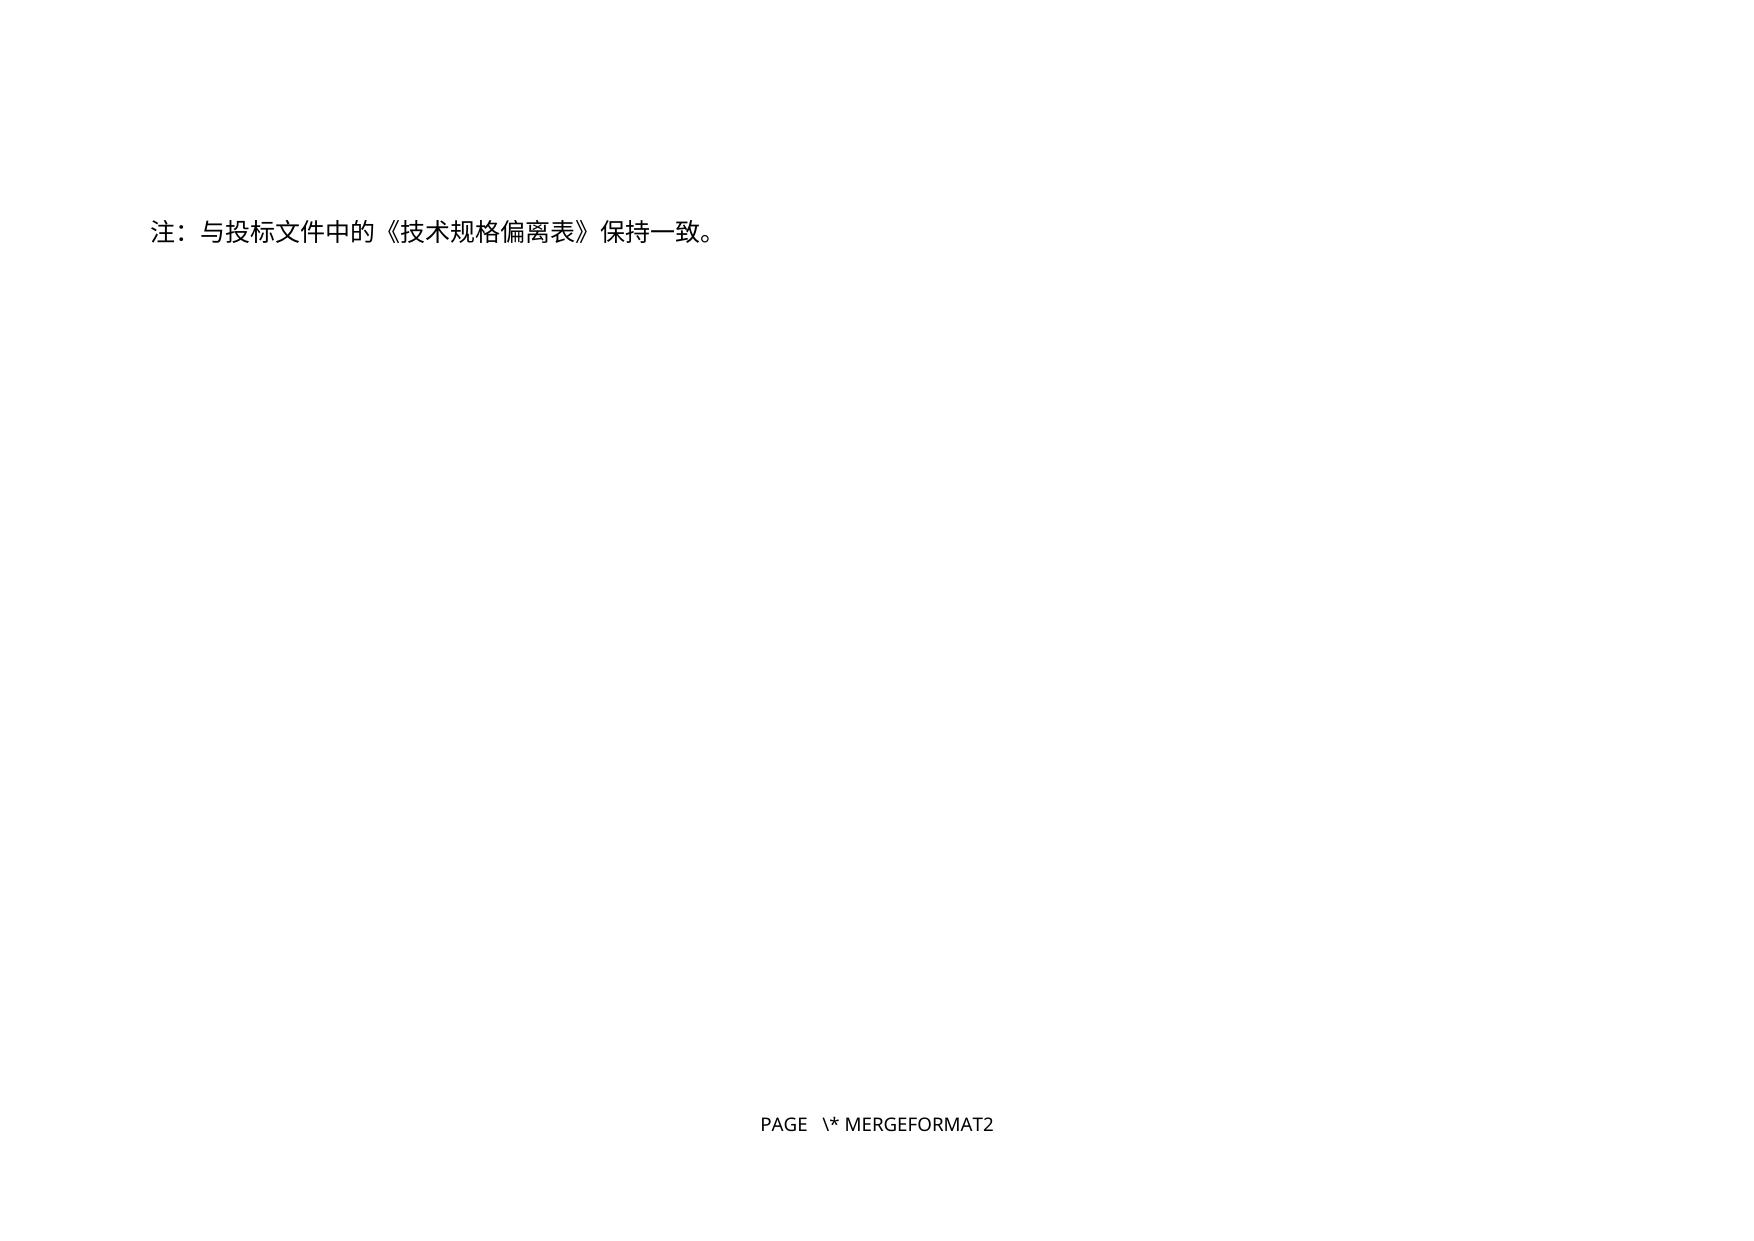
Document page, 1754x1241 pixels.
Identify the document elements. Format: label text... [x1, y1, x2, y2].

text 注：与投标文件中的《技术规格偏离表》保持一致。 [150, 198, 1604, 263]
